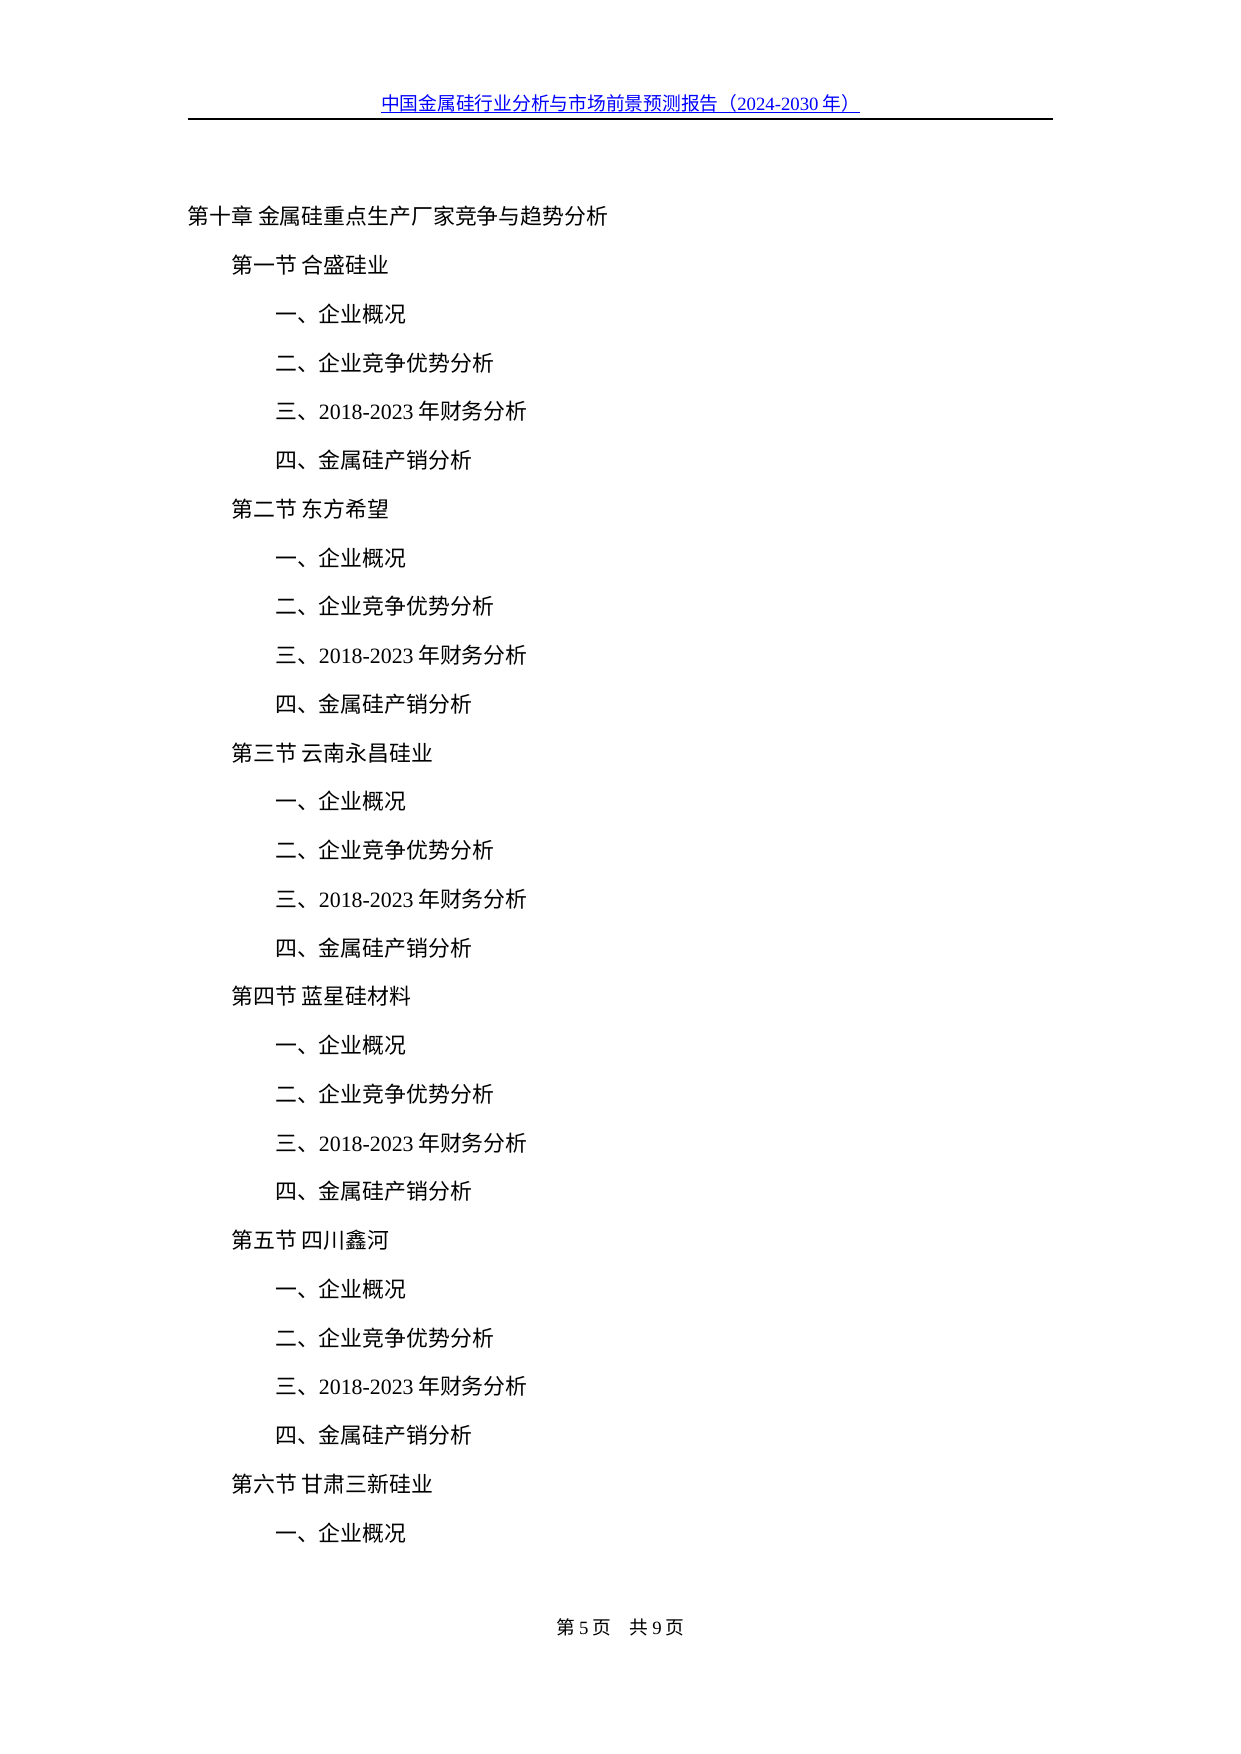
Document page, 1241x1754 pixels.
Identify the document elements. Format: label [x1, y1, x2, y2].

text [187, 150, 1053, 1548]
